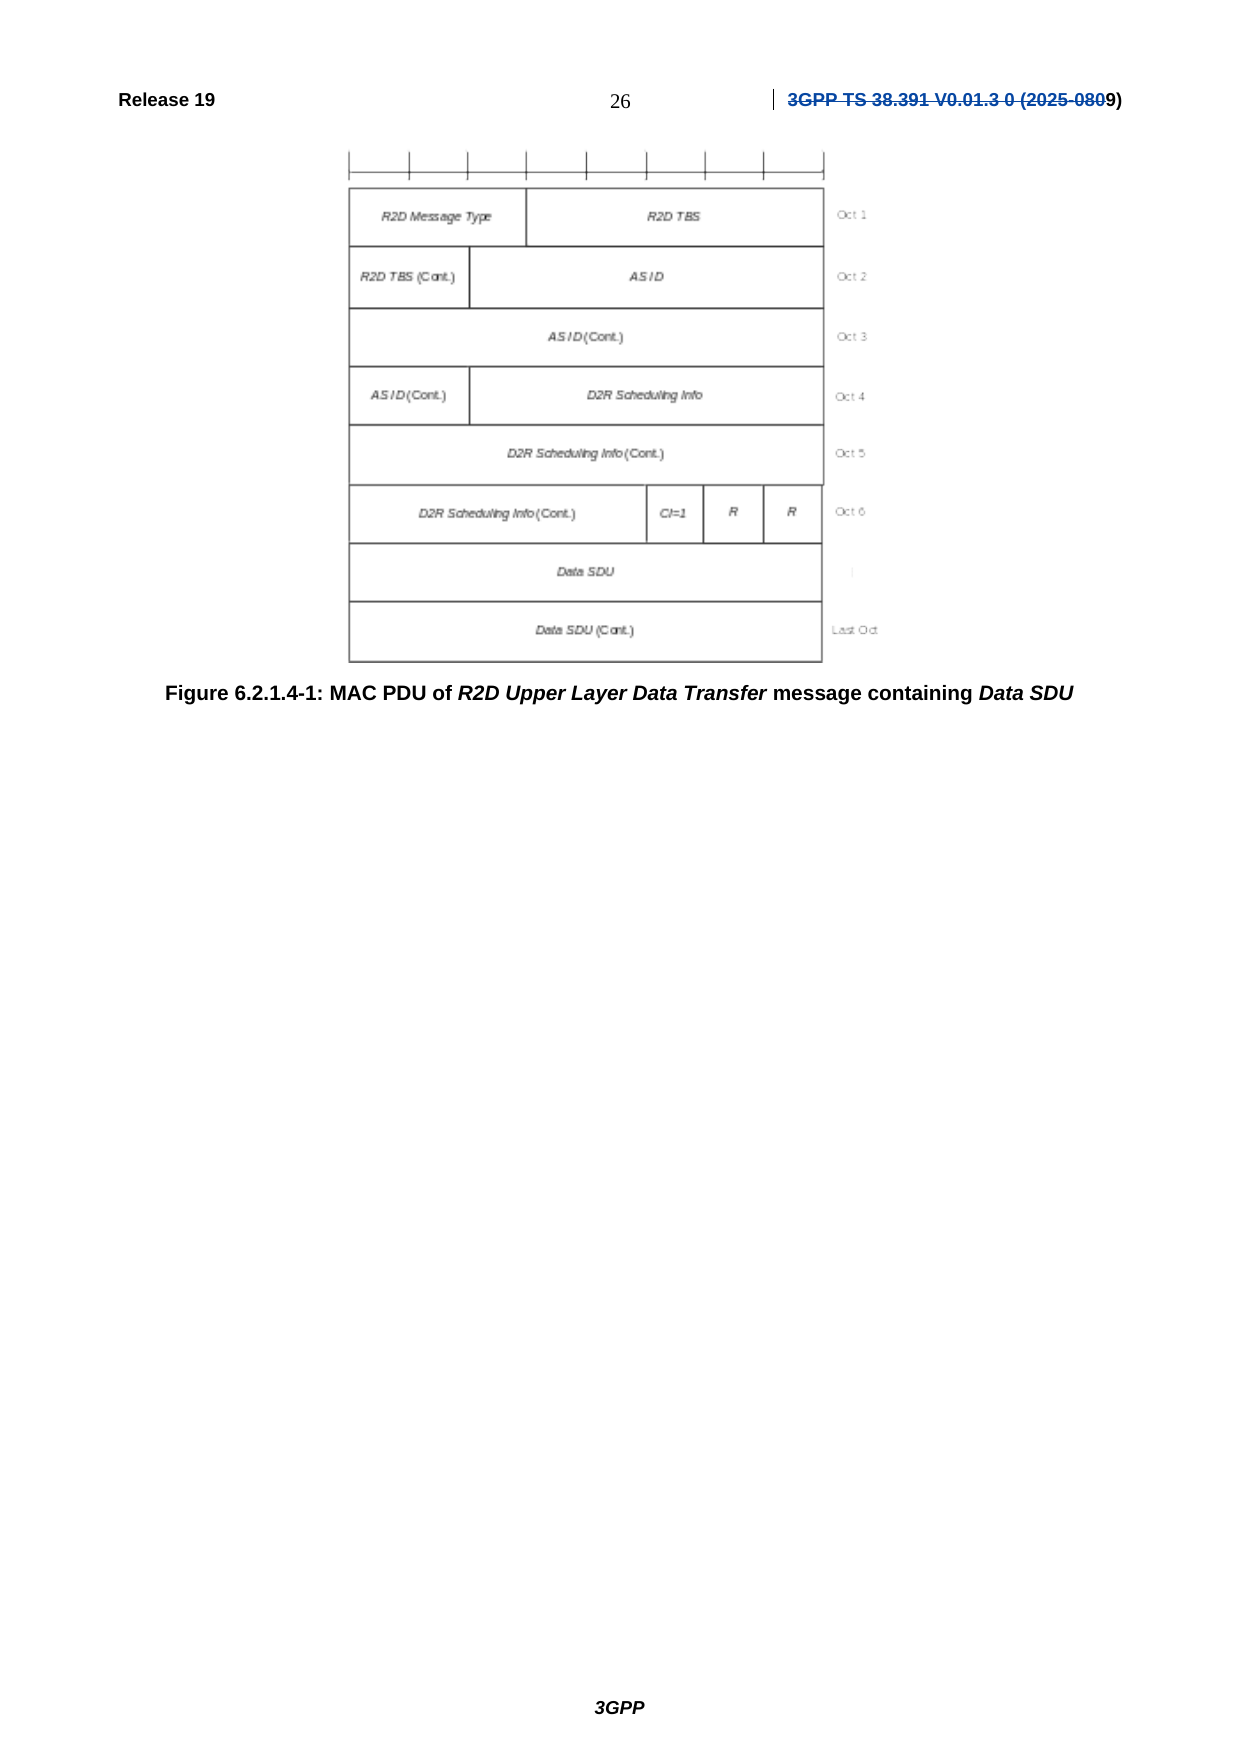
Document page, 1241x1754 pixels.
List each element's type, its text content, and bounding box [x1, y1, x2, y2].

text Figure 6.2.1.4-1: MAC PDU of R2D Upper Layer Data Transfer message containing Data SDU [118, 681, 1122, 705]
